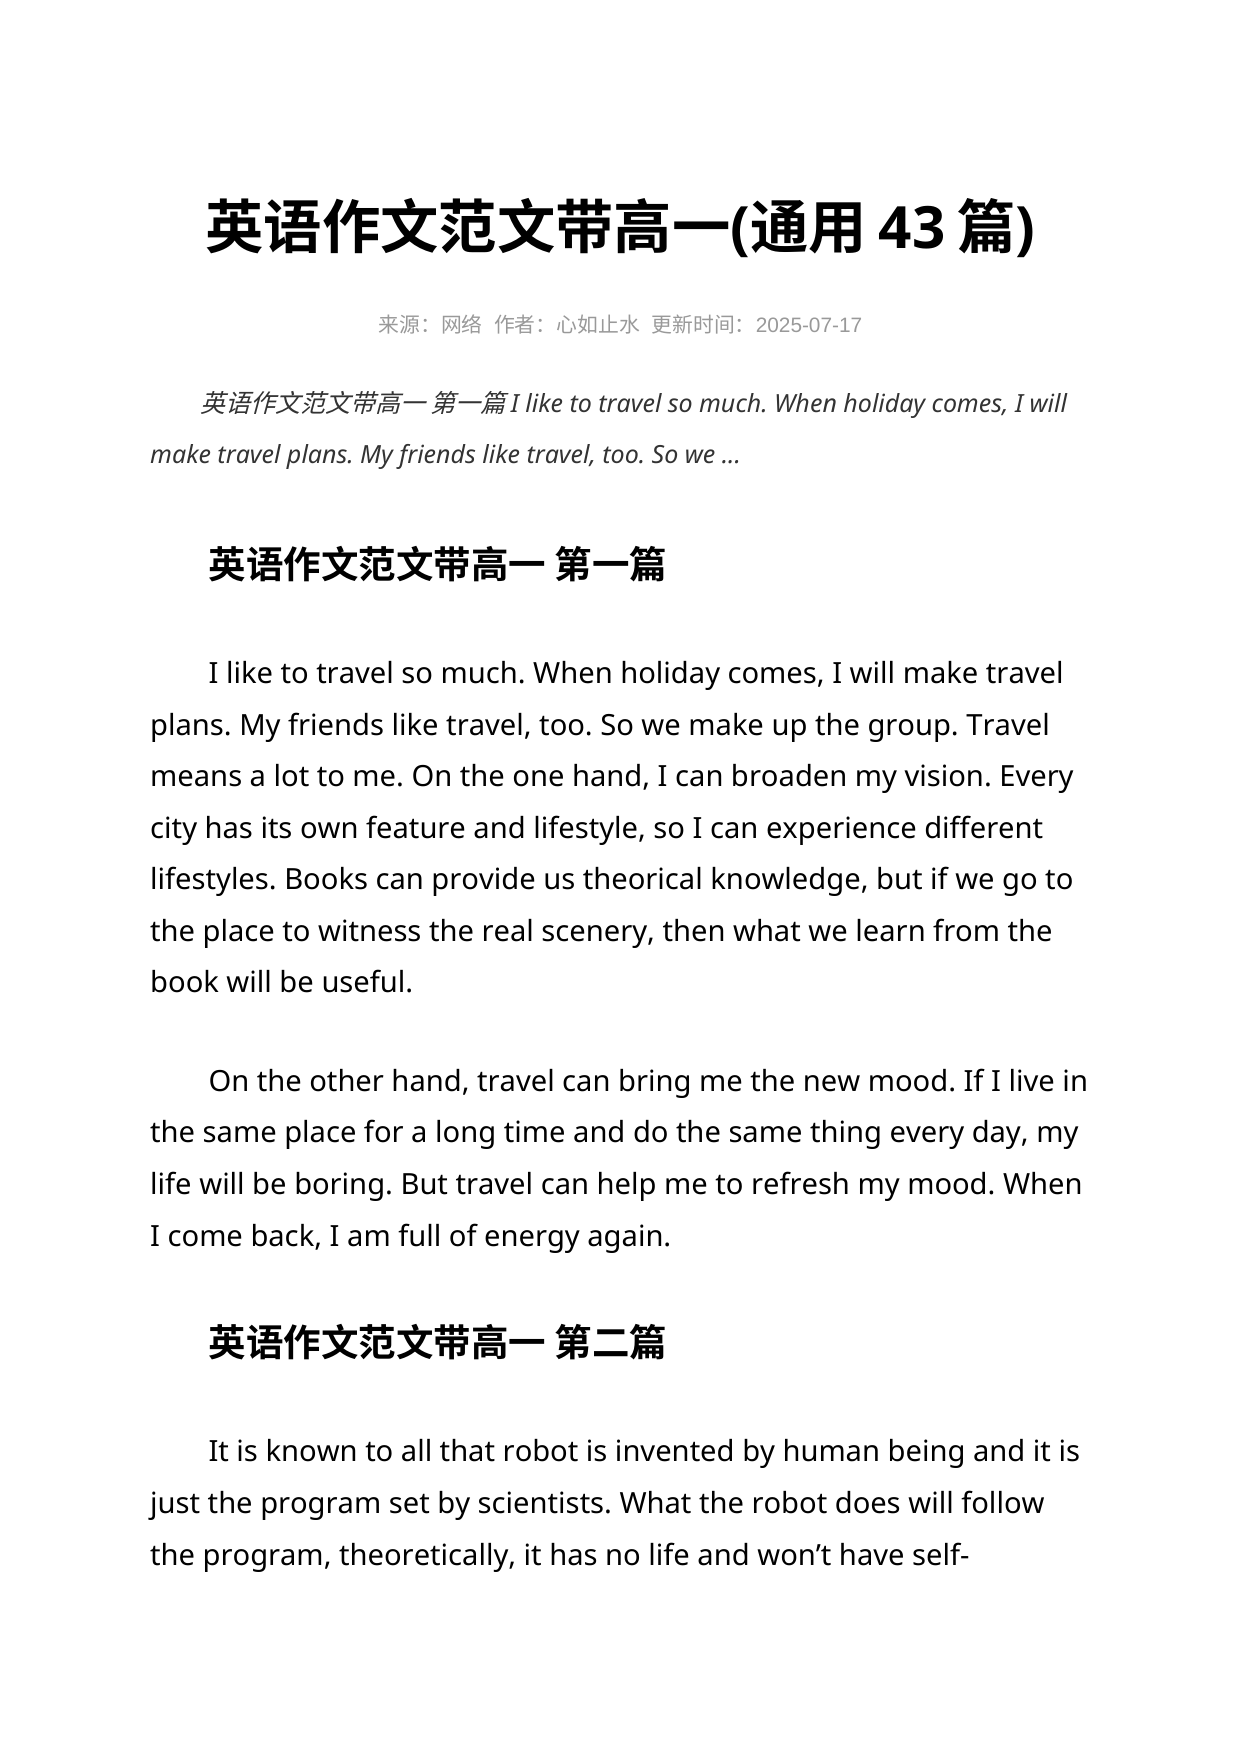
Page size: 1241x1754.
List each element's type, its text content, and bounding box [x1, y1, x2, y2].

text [150, 1431, 1090, 1573]
text On the other hand, travel can bring me the new mood. If I live in the same place for a long time and do the same thing every day, my life will be boring. But travel can help me to refresh my mood. When I come back, I am full of energy again. [150, 1060, 1090, 1254]
subtitle 英语作文范文带高一(通用43篇) [150, 181, 1090, 266]
text 英语作文范文带高一 第一篇 [150, 535, 1090, 589]
text 来源：网络 作者：心如止水 更新时间：2025-07-17 [150, 313, 1090, 337]
text I like to travel so much. When holiday comes, I will make travel plans. My friends like travel, too. So we make up the group. Travel means a lot to me. On the one hand, I can broaden my vision. Every city has its own feature and lifestyle, so I can experience different lifestyles. Books can provide us theorical knowledge, but if we go to the place to witness the real scenery, then what we learn from the book will be useful. [150, 652, 1090, 1001]
text 英语作文范文带高一 第一篇I like to travel so much. When holiday comes, I will make travel plans. My friends like travel, too. So we ... [150, 384, 1090, 471]
text 英语作文范文带高一 第二篇 [150, 1313, 1090, 1367]
